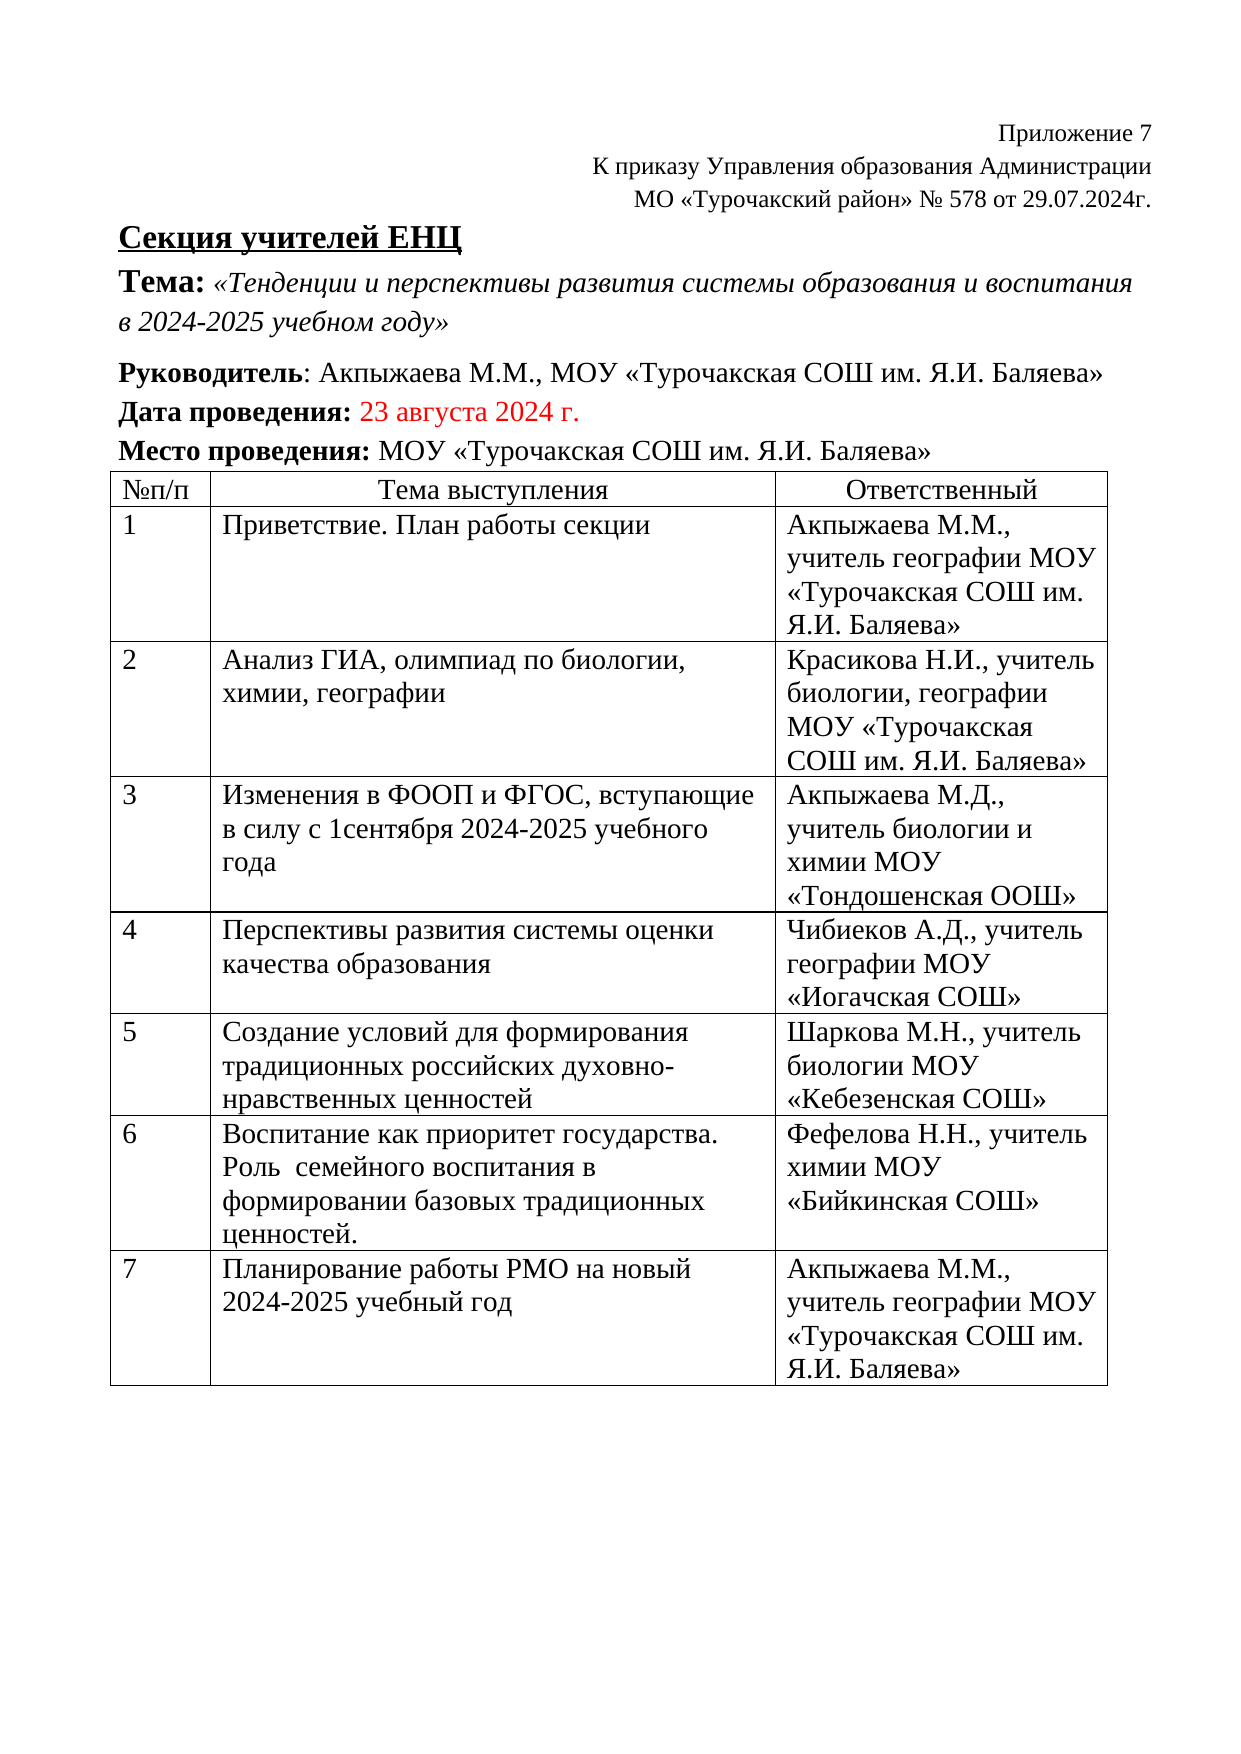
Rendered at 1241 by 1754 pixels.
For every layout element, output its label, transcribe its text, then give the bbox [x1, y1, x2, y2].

table_cell Создание условий для формирования традиционных российских духовно-нравственных ценностей [211, 1014, 775, 1115]
table_cell Перспективы развития системы оценки качества образования [211, 913, 775, 1013]
table_cell 2 [111, 642, 210, 776]
table_header Тема выступления [211, 472, 775, 506]
table_cell Шаркова М.Н., учитель биологии МОУ «Кебезенская СОШ» [776, 1014, 1107, 1115]
table_cell Фефелова Н.Н., учитель химии МОУ «Бийкинская СОШ» [776, 1116, 1107, 1250]
text Дата проведения: 23 августа 2024 г. [118, 394, 1152, 428]
table_cell Акпыжаева М.Д., учитель биологии и химии МОУ «Тондошенская ООШ» [776, 777, 1107, 911]
table_header Ответственный [776, 472, 1107, 506]
text Руководитель: Акпыжаева М.М., МОУ «Турочакская СОШ им. Я.И. Баляева» [118, 356, 1152, 389]
text Приложение 7 [59, 118, 1152, 147]
table_cell Планирование работы РМО на новый 2024-2025 учебный год [211, 1251, 775, 1385]
table_cell 5 [111, 1014, 210, 1115]
table_cell Акпыжаева М.М., учитель географии МОУ «Турочакская СОШ им. Я.И. Баляева» [776, 1251, 1107, 1385]
table_cell Чибиеков А.Д., учитель географии МОУ «Иогачская СОШ» [776, 913, 1107, 1013]
table_cell 4 [111, 913, 210, 1013]
table_cell Красикова Н.И., учитель биологии, географии МОУ «Турочакская СОШ им. Я.И. Баляева» [776, 642, 1107, 776]
text Секция учителей ЕНЦ [118, 217, 1152, 256]
table_cell Изменения в ФООП и ФГОС, вступающие в силу с 1сентября 2024-2025 учебного года [211, 777, 775, 911]
text К приказу Управления образования Администрации [59, 151, 1152, 180]
table_cell Анализ ГИА, олимпиад по биологии, химии, географии [211, 642, 775, 776]
text МО «Турочакский район» № 578 от 29.07.2024г. [59, 184, 1152, 213]
table_cell 1 [111, 507, 210, 641]
table_cell 7 [111, 1251, 210, 1385]
table_header №п/п [111, 472, 210, 506]
text Тема: «Тенденции и перспективы развития системы образования и воспитания в 2024-2025 учебном году» [118, 261, 1152, 338]
table_cell Приветствие. План работы секции [211, 507, 775, 641]
text Место проведения: МОУ «Турочакская СОШ им. Я.И. Баляева» [118, 433, 1152, 466]
table_cell Воспитание как приоритет государства. Роль семейного воспитания в формировании базовых традиционных ценностей. [211, 1116, 775, 1250]
table_cell Акпыжаева М.М., учитель географии МОУ «Турочакская СОШ им. Я.И. Баляева» [776, 507, 1107, 641]
table_cell 3 [111, 777, 210, 911]
table_cell 6 [111, 1116, 210, 1250]
